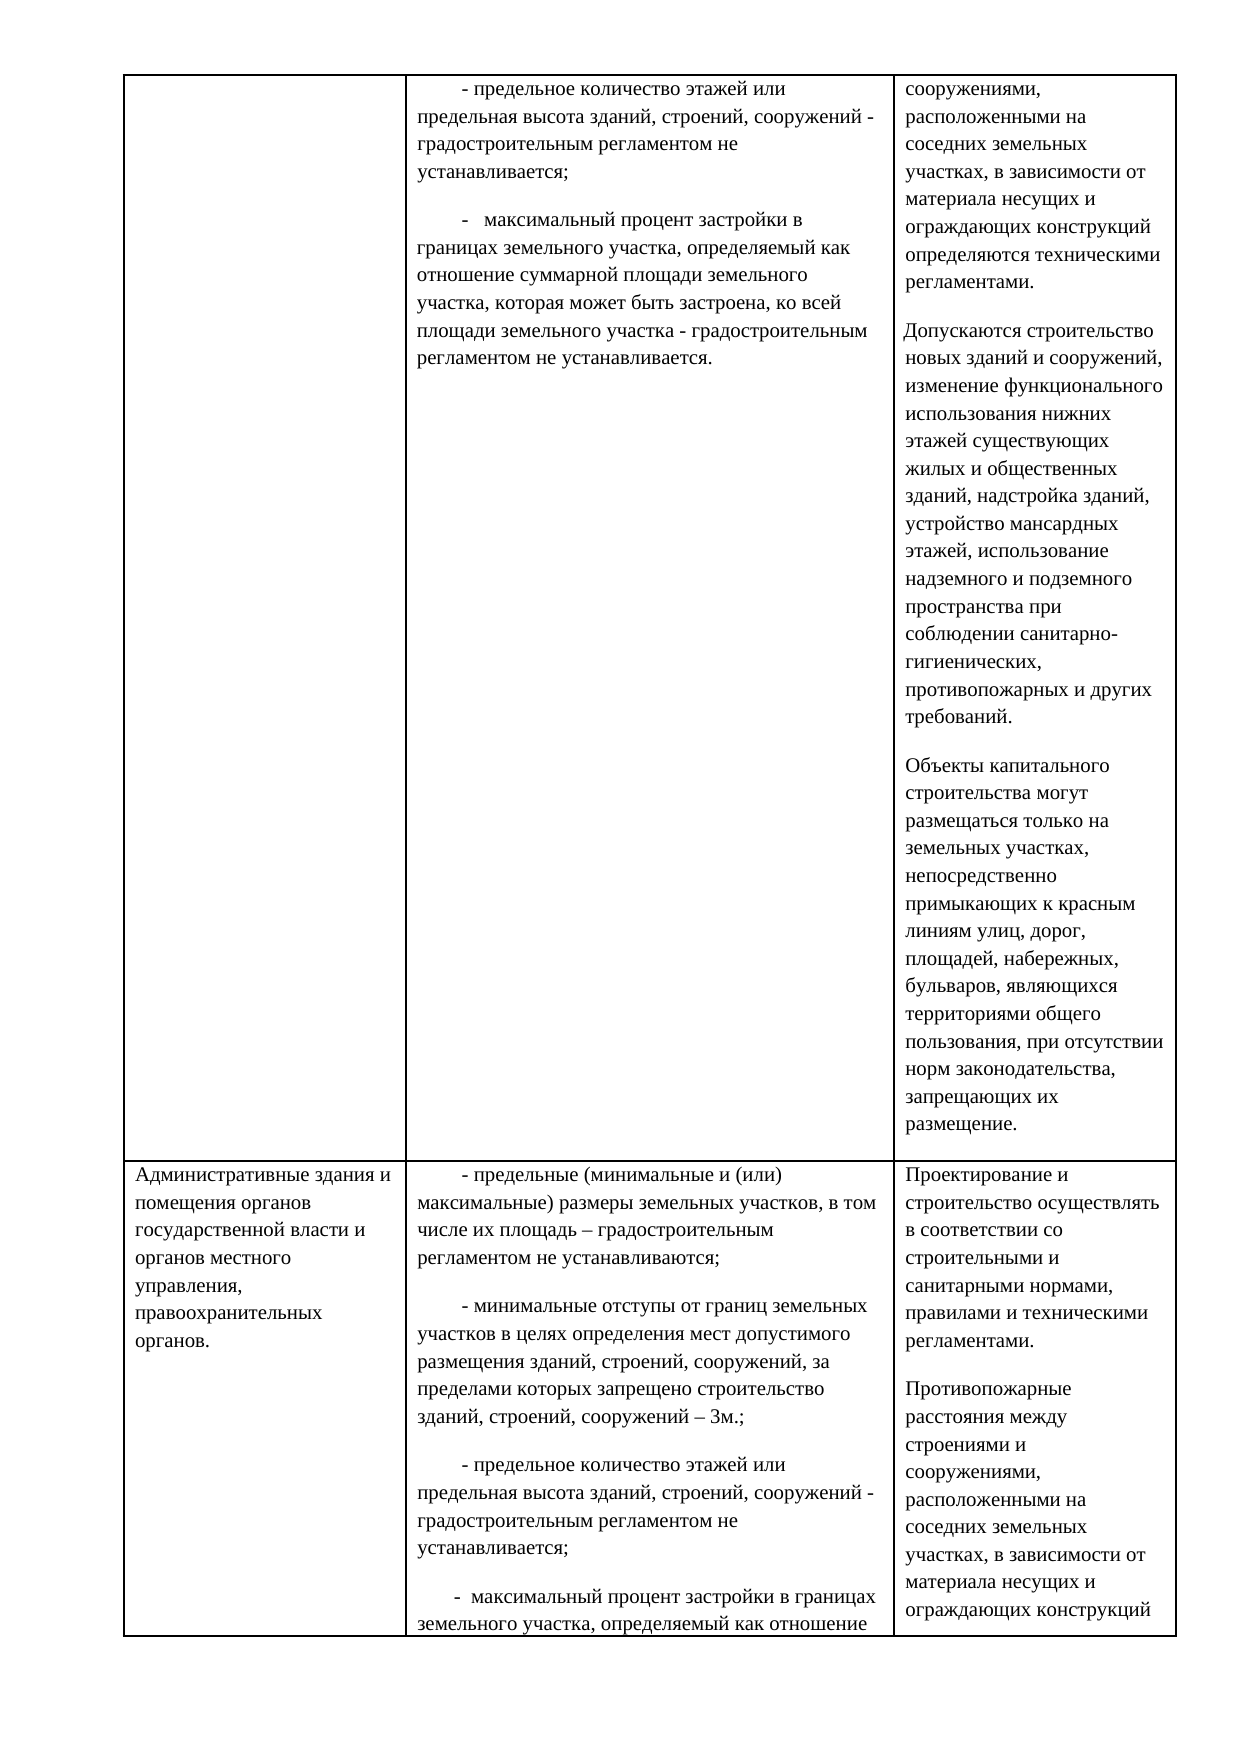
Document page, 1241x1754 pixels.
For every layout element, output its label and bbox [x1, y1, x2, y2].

table_cell [895, 1162, 1175, 1635]
table_cell [407, 76, 893, 1160]
table_cell [895, 76, 1175, 1160]
table_cell [407, 1162, 893, 1635]
table_cell [125, 1162, 405, 1635]
table_cell [125, 76, 405, 1160]
